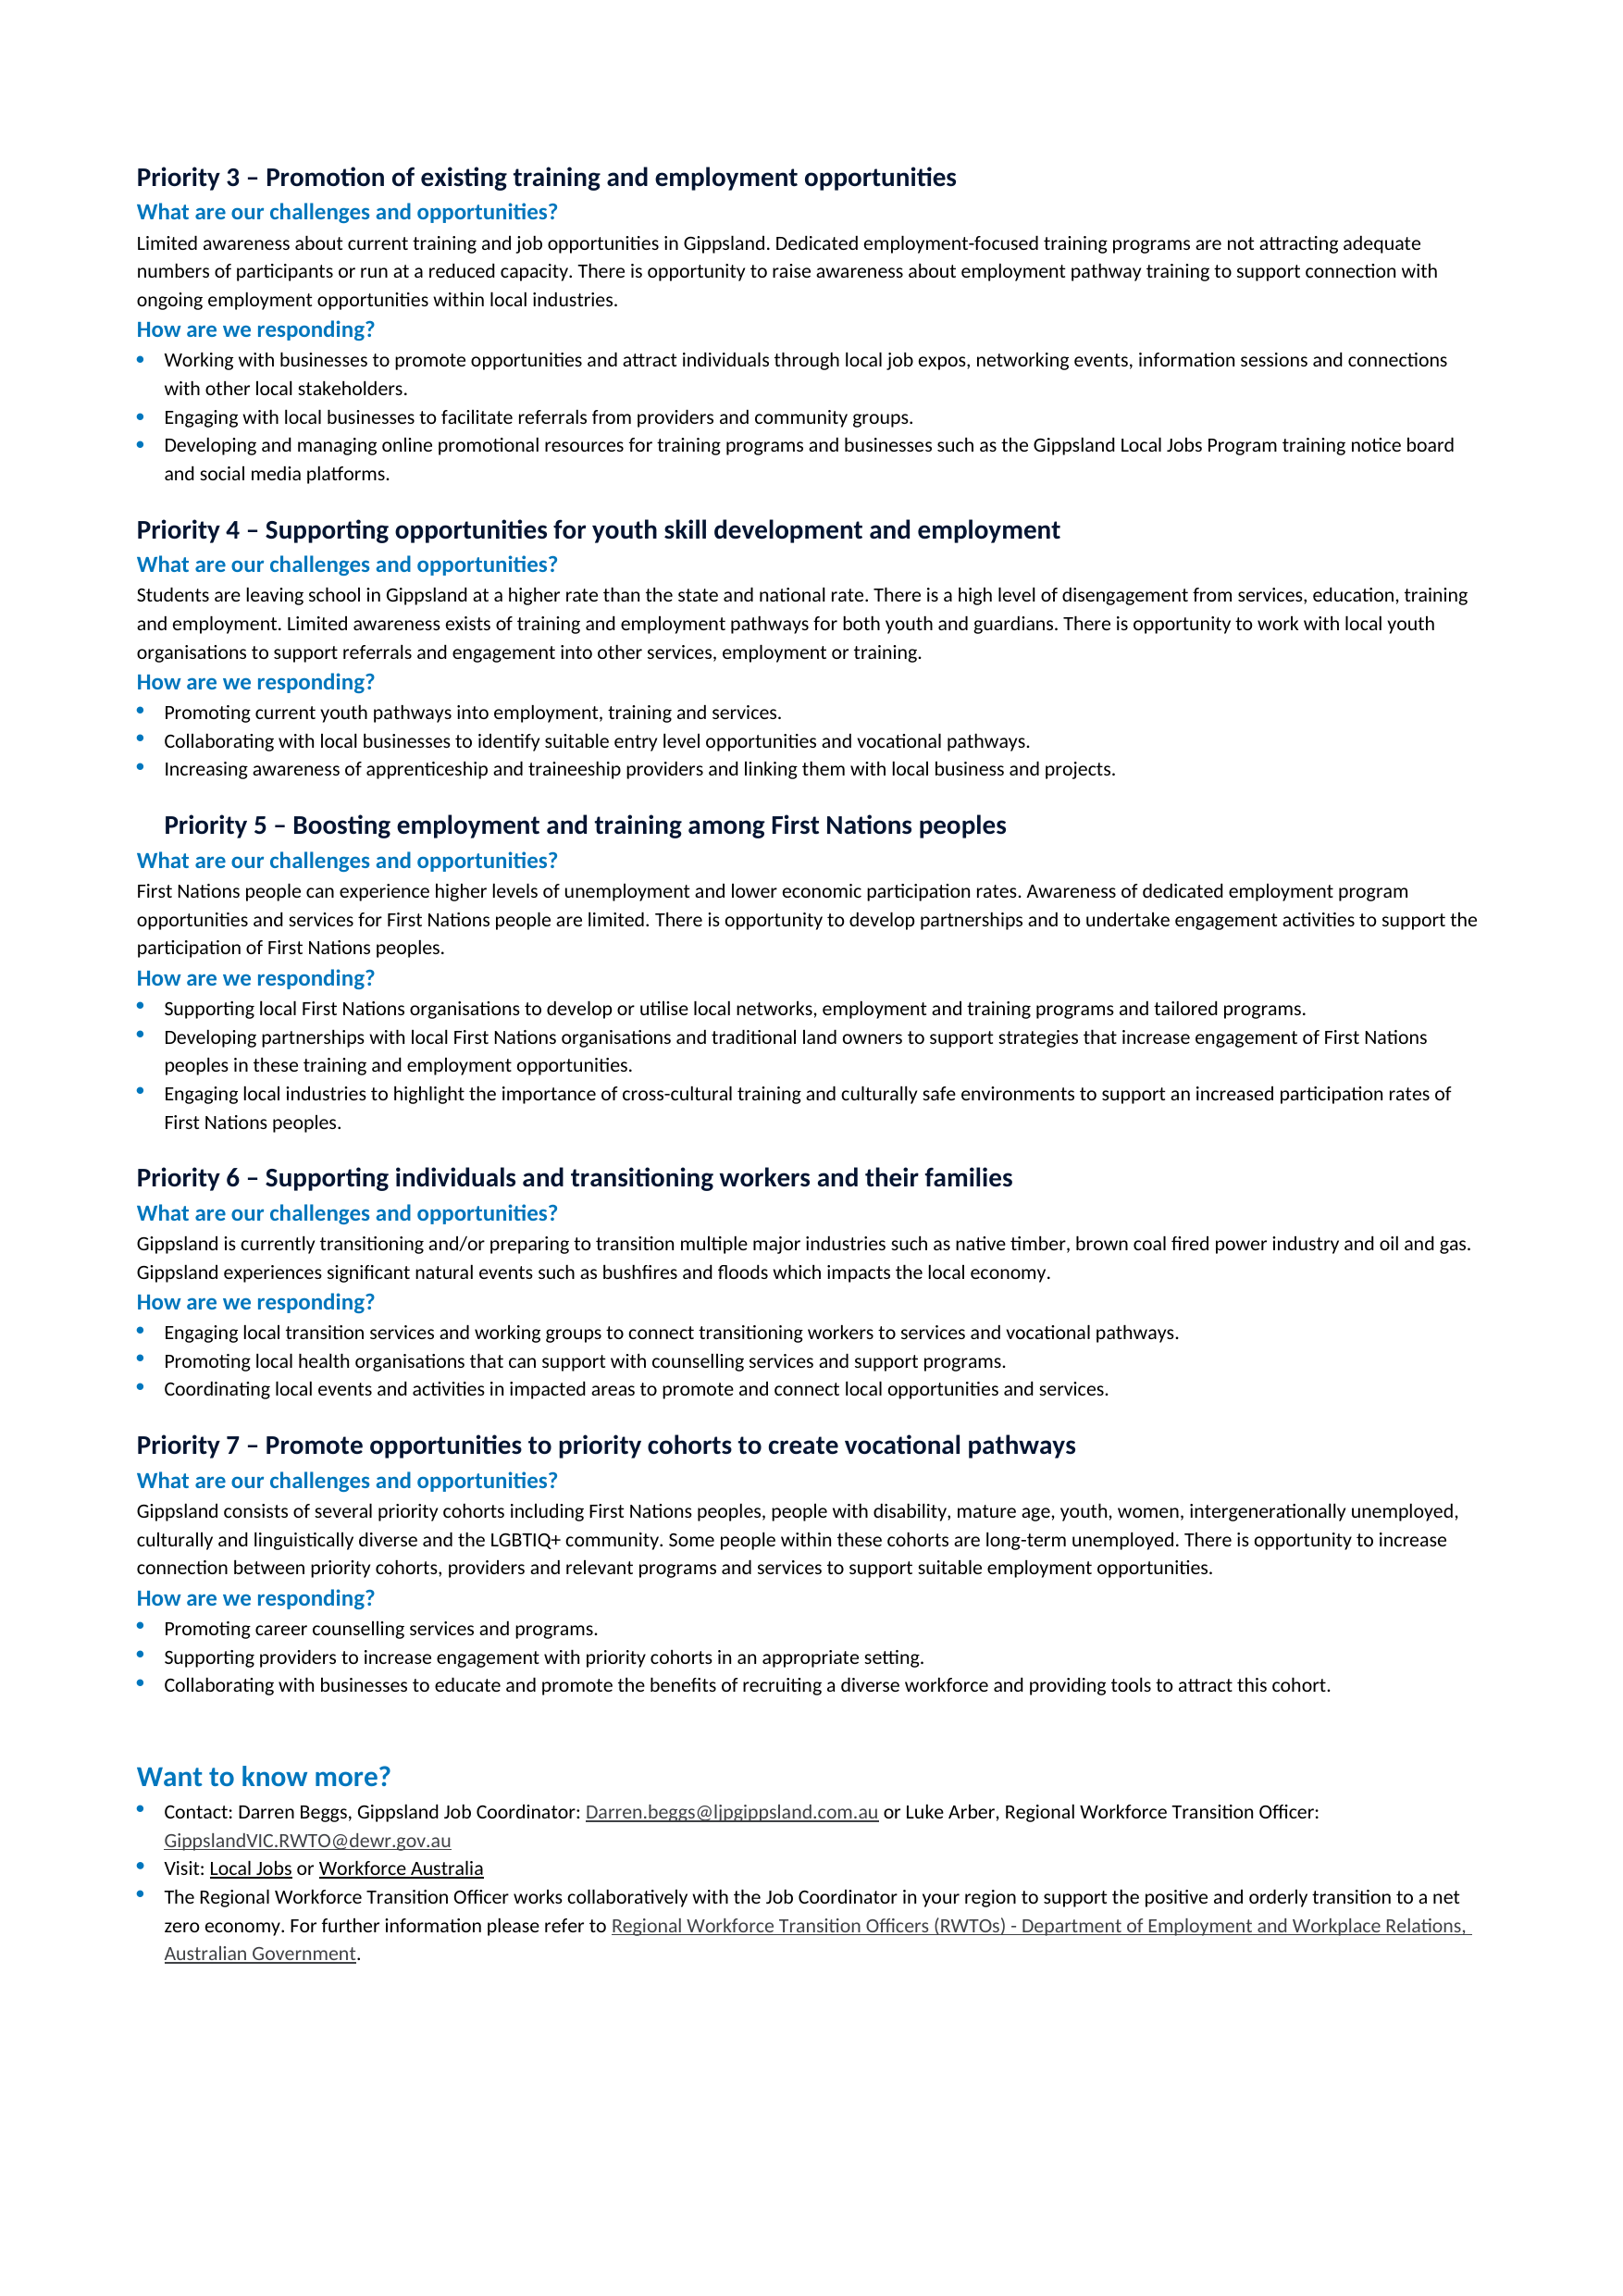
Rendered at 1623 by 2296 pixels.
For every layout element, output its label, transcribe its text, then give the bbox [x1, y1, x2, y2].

list First Nations people can experience higher levels of unemployment and lower economic participation rates. Awareness of dedicated employment program opportunities and services for First Nations people are limited. There is opportunity to develop partnerships and to undertake engagement activities to support the participation of First Nations peoples. [137, 878, 1486, 960]
list Supporting local First Nations organisations to develop or utilise local networks, employment and training programs and tailored programs. [137, 996, 1486, 1021]
subtitle How are we responding? [137, 963, 1486, 992]
list Collaborating with businesses to educate and promote the benefits of recruiting a diverse workforce and providing tools to attract this cohort. [137, 1672, 1486, 1697]
list Priority 5 – Boosting employment and training among First Nations peoples [164, 808, 1486, 841]
list Working with businesses to promote opportunities and attract individuals through local job expos, networking events, information sessions and connections with other local stakeholders. [137, 348, 1486, 401]
list Visit: Local Jobs or Workforce Australia [137, 1856, 1486, 1880]
text Priority 4 – Supporting opportunities for youth skill development and employment [137, 513, 1486, 545]
list Engaging local industries to highlight the importance of cross-cultural training and culturally safe environments to support an increased participation rates of First Nations peoples. [137, 1081, 1486, 1134]
list Developing and managing online promotional resources for training programs and businesses such as the Gippsland Local Jobs Program training notice board and social media platforms. [137, 432, 1486, 486]
text Gippsland is currently transitioning and/or preparing to transition multiple major industries such as native timber, brown coal fired power industry and oil and gas. Gippsland experiences significant natural events such as bushfires and floods which impacts the local economy. [137, 1231, 1486, 1284]
subtitle Want to know more? [137, 1759, 1486, 1794]
list Engaging with local businesses to facilitate referrals from providers and community groups. [137, 404, 1486, 428]
subtitle What are our challenges and opportunities? [137, 550, 1486, 578]
subtitle How are we responding? [137, 316, 1486, 343]
list Supporting providers to increase engagement with priority cohorts in an appropriate setting. [137, 1644, 1486, 1669]
list Contact: Darren Beggs, Gippsland Job Coordinator: Darren.beggs@ljpgippsland.com.au or Luke Arber, Regional Workforce Transition Officer: GippslandVIC.RWTO@dewr.gov.au [137, 1799, 1486, 1853]
subtitle How are we responding? [137, 1287, 1486, 1316]
subtitle What are our challenges and opportunities? [137, 198, 1486, 226]
list The Regional Workforce Transition Officer works collaboratively with the Job Coordinator in your region to support the positive and orderly transition to a net zero economy. For further information please refer to Regional Workforce Transition Officers (RWTOs) - Department of Employment and Workplace Relations, Australian Government. [137, 1884, 1486, 1966]
text Priority 3 – Promotion of existing training and employment opportunities [137, 160, 1486, 192]
text Priority 7 – Promote opportunities to priority cohorts to create vocational pathways [137, 1428, 1486, 1461]
subtitle What are our challenges and opportunities? [137, 846, 1486, 875]
list Collaborating with local businesses to identify suitable entry level opportunities and vocational pathways. [137, 728, 1486, 753]
list Students are leaving school in Gippsland at a higher rate than the state and national rate. There is a high level of disengagement from services, education, training and employment. Limited awareness exists of training and employment pathways for both youth and guardians. There is opportunity to work with local youth organisations to support referrals and engagement into other services, employment or training. [137, 582, 1486, 664]
text Limited awareness about current training and job opportunities in Gippsland. Dedicated employment-focused training programs are not attracting adequate numbers of participants or run at a reduced capacity. There is opportunity to raise awareness about employment pathway training to support connection with ongoing employment opportunities within local industries. [137, 230, 1486, 312]
subtitle What are our challenges and opportunities? [137, 1466, 1486, 1495]
list Promoting local health organisations that can support with counselling services and support programs. [137, 1348, 1486, 1373]
text Gippsland consists of several priority cohorts including First Nations peoples, people with disability, mature age, youth, women, intergenerationally unemployed, culturally and linguistically diverse and the LGBTIQ+ community. Some people within these cohorts are long-term unemployed. There is opportunity to increase connection between priority cohorts, providers and relevant programs and services to support suitable employment opportunities. [137, 1498, 1486, 1580]
subtitle How are we responding? [137, 667, 1486, 696]
list Increasing awareness of apprenticeship and traineeship providers and linking them with local business and projects. [137, 757, 1486, 781]
list Promoting career counselling services and programs. [137, 1616, 1486, 1641]
subtitle What are our challenges and opportunities? [137, 1198, 1486, 1227]
list Engaging local transition services and working groups to connect transitioning workers to services and vocational pathways. [137, 1320, 1486, 1345]
list Developing partnerships with local First Nations organisations and traditional land owners to support strategies that increase engagement of First Nations peoples in these training and employment opportunities. [137, 1024, 1486, 1077]
text Priority 6 – Supporting individuals and transitioning workers and their families [137, 1160, 1486, 1194]
list Coordinating local events and activities in impacted areas to promote and connect local opportunities and services. [137, 1377, 1486, 1401]
list Promoting current youth pathways into employment, training and services. [137, 700, 1486, 725]
subtitle How are we responding? [137, 1583, 1486, 1612]
